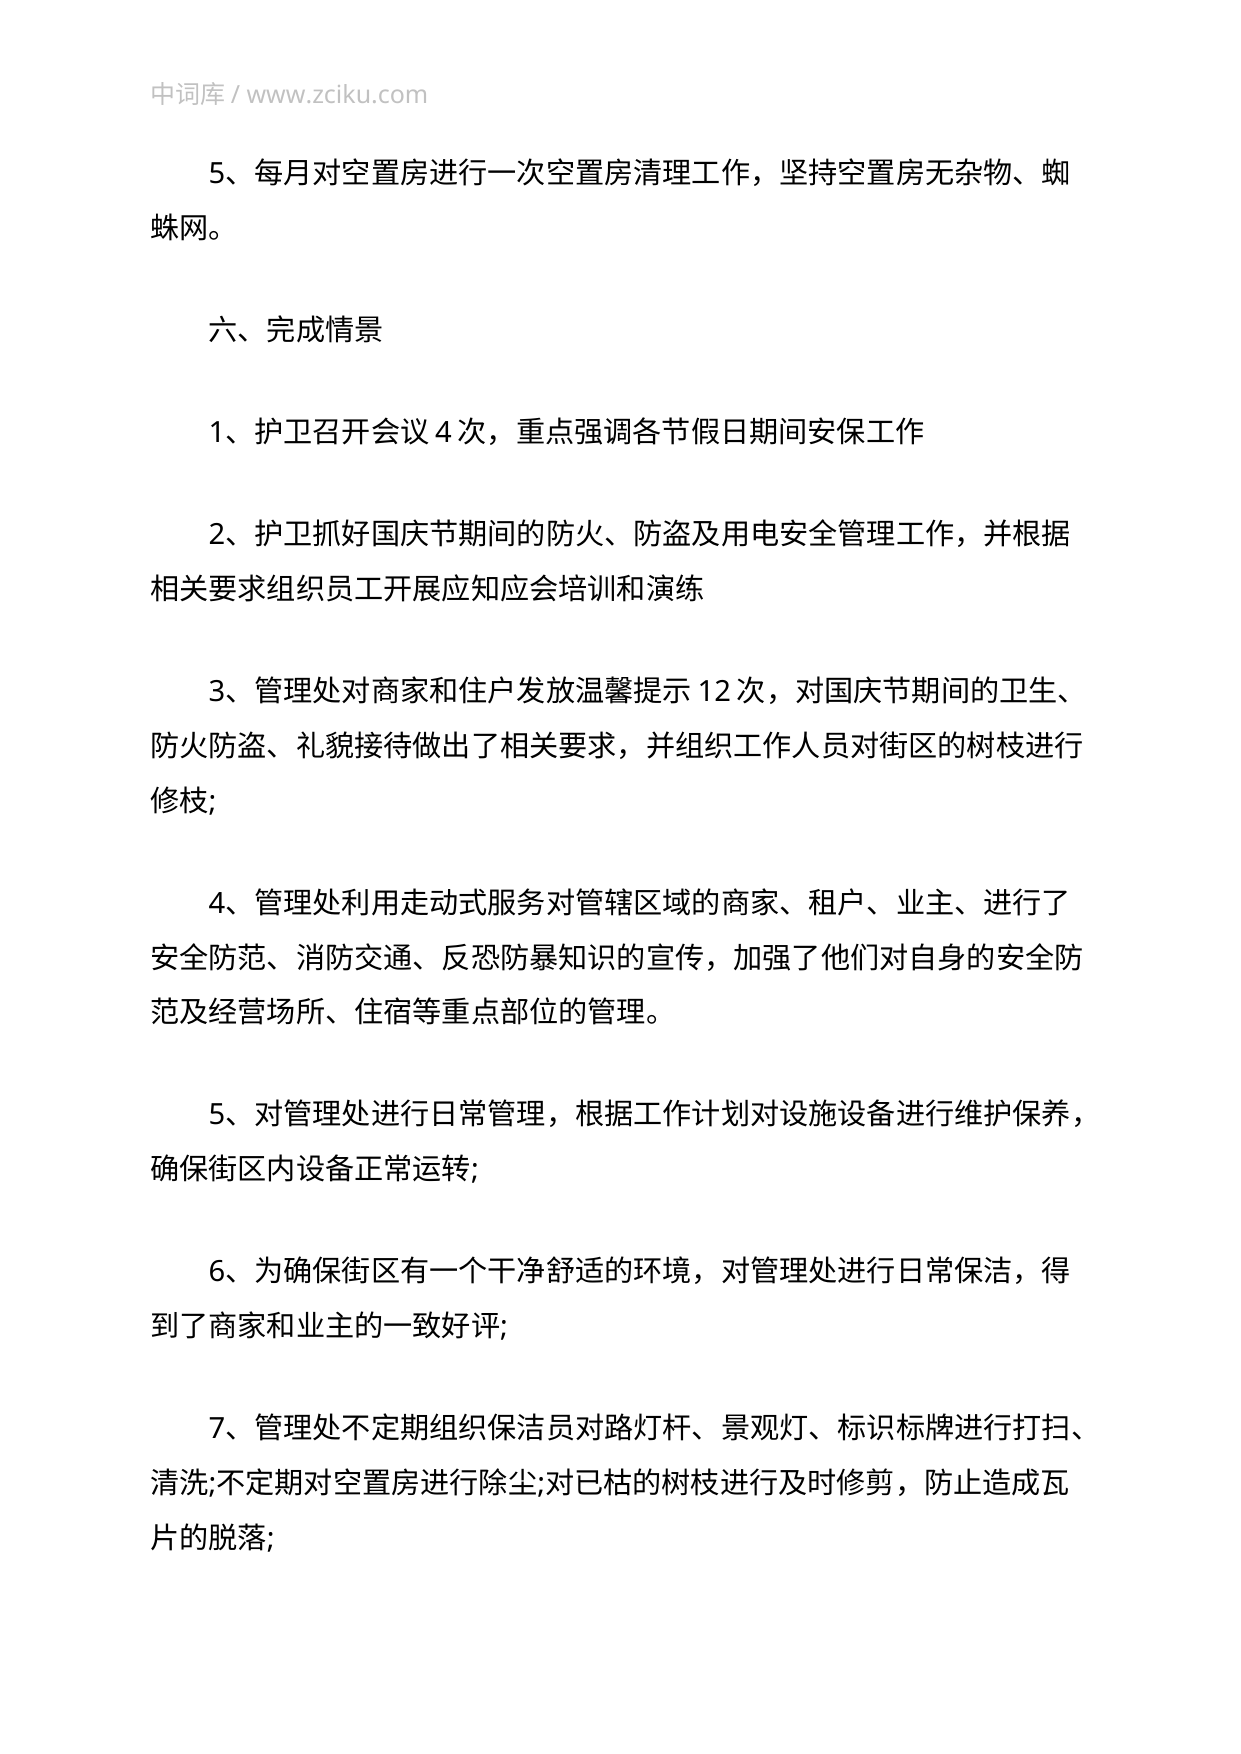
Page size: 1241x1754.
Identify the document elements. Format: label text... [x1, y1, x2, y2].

text 3、管理处对商家和住户发放温馨提示12次，对国庆节期间的卫生、防火防盗、礼貌接待做出了相关要求，并组织工作人员对街区的树枝进行修枝; [150, 667, 1090, 819]
text 4、管理处利用走动式服务对管辖区域的商家、租户、业主、进行了安全防范、消防交通、反恐防暴知识的宣传，加强了他们对自身的安全防范及经营场所、住宿等重点部位的管理。 [150, 879, 1090, 1031]
text 5、每月对空置房进行一次空置房清理工作，坚持空置房无杂物、蜘蛛网。 [150, 150, 1090, 247]
text 六、完成情景 [150, 307, 1090, 349]
text 6、为确保街区有一个干净舒适的环境，对管理处进行日常保洁，得到了商家和业主的一致好评; [150, 1248, 1090, 1345]
text 2、护卫抓好国庆节期间的防火、防盗及用电安全管理工作，并根据相关要求组织员工开展应知应会培训和演练 [150, 511, 1090, 608]
text 1、护卫召开会议4次，重点强调各节假日期间安保工作 [150, 408, 1090, 451]
text 5、对管理处进行日常管理，根据工作计划对设施设备进行维护保养，确保街区内设备正常运转; [150, 1091, 1090, 1188]
text 7、管理处不定期组织保洁员对路灯杆、景观灯、标识标牌进行打扫、清洗;不定期对空置房进行除尘;对已枯的树枝进行及时修剪，防止造成瓦片的脱落; [150, 1405, 1090, 1557]
